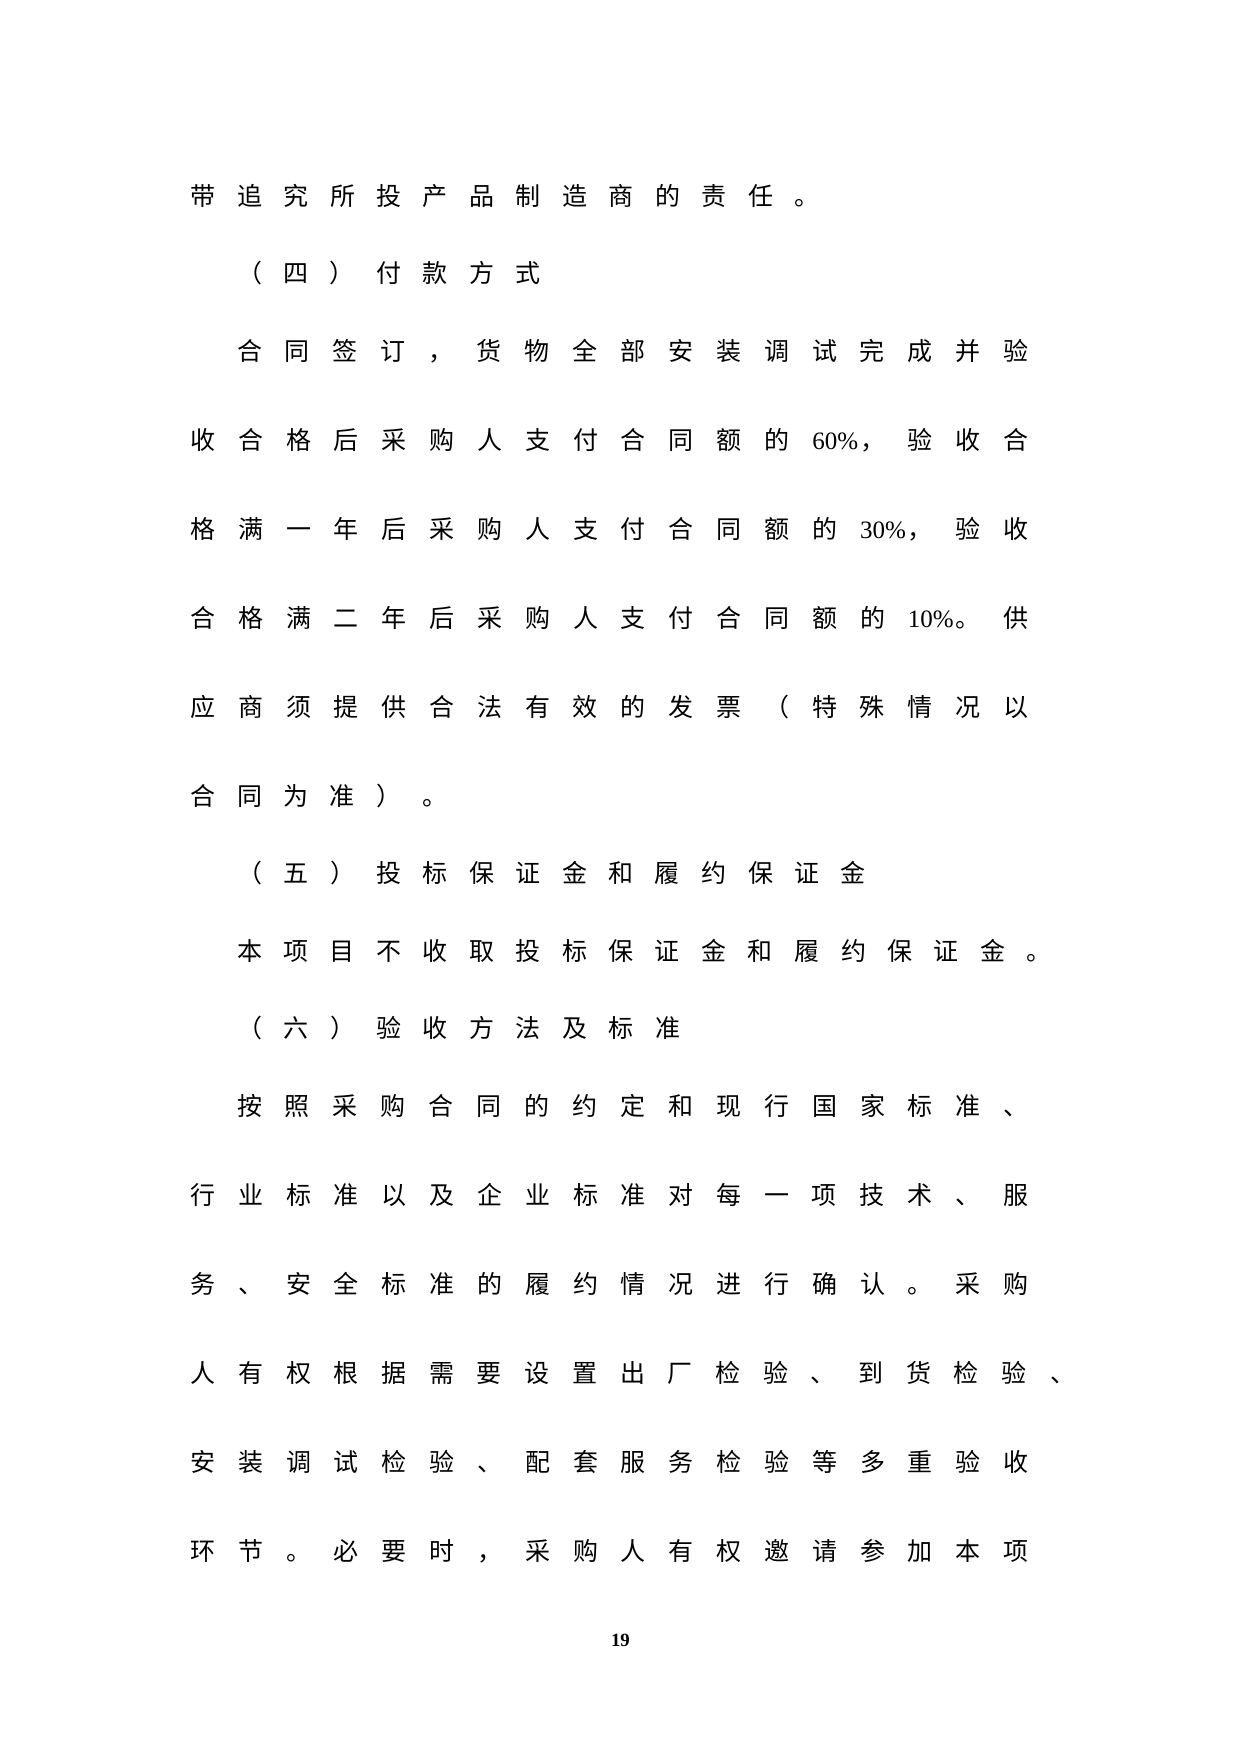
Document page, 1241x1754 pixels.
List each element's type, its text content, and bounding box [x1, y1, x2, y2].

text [190, 164, 1050, 224]
text （五）投标保证金和履约保证金 [190, 842, 1050, 902]
text 本项目不收取投标保证金和履约保证金。 [190, 920, 1050, 979]
text 合同签订，货物全部安装调试完成并验收合格后采购人支付合同额的60%，验收合格满一年后采购人支付合同额的30%，验收合格满二年后采购人支付合同额的10%。供应商须提供合法有效的发票（特殊情况以合同为准）。 [190, 319, 1050, 824]
text （六）验收方法及标准 [190, 997, 1050, 1057]
text （四）付款方式 [190, 242, 1050, 301]
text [190, 1075, 1050, 1579]
